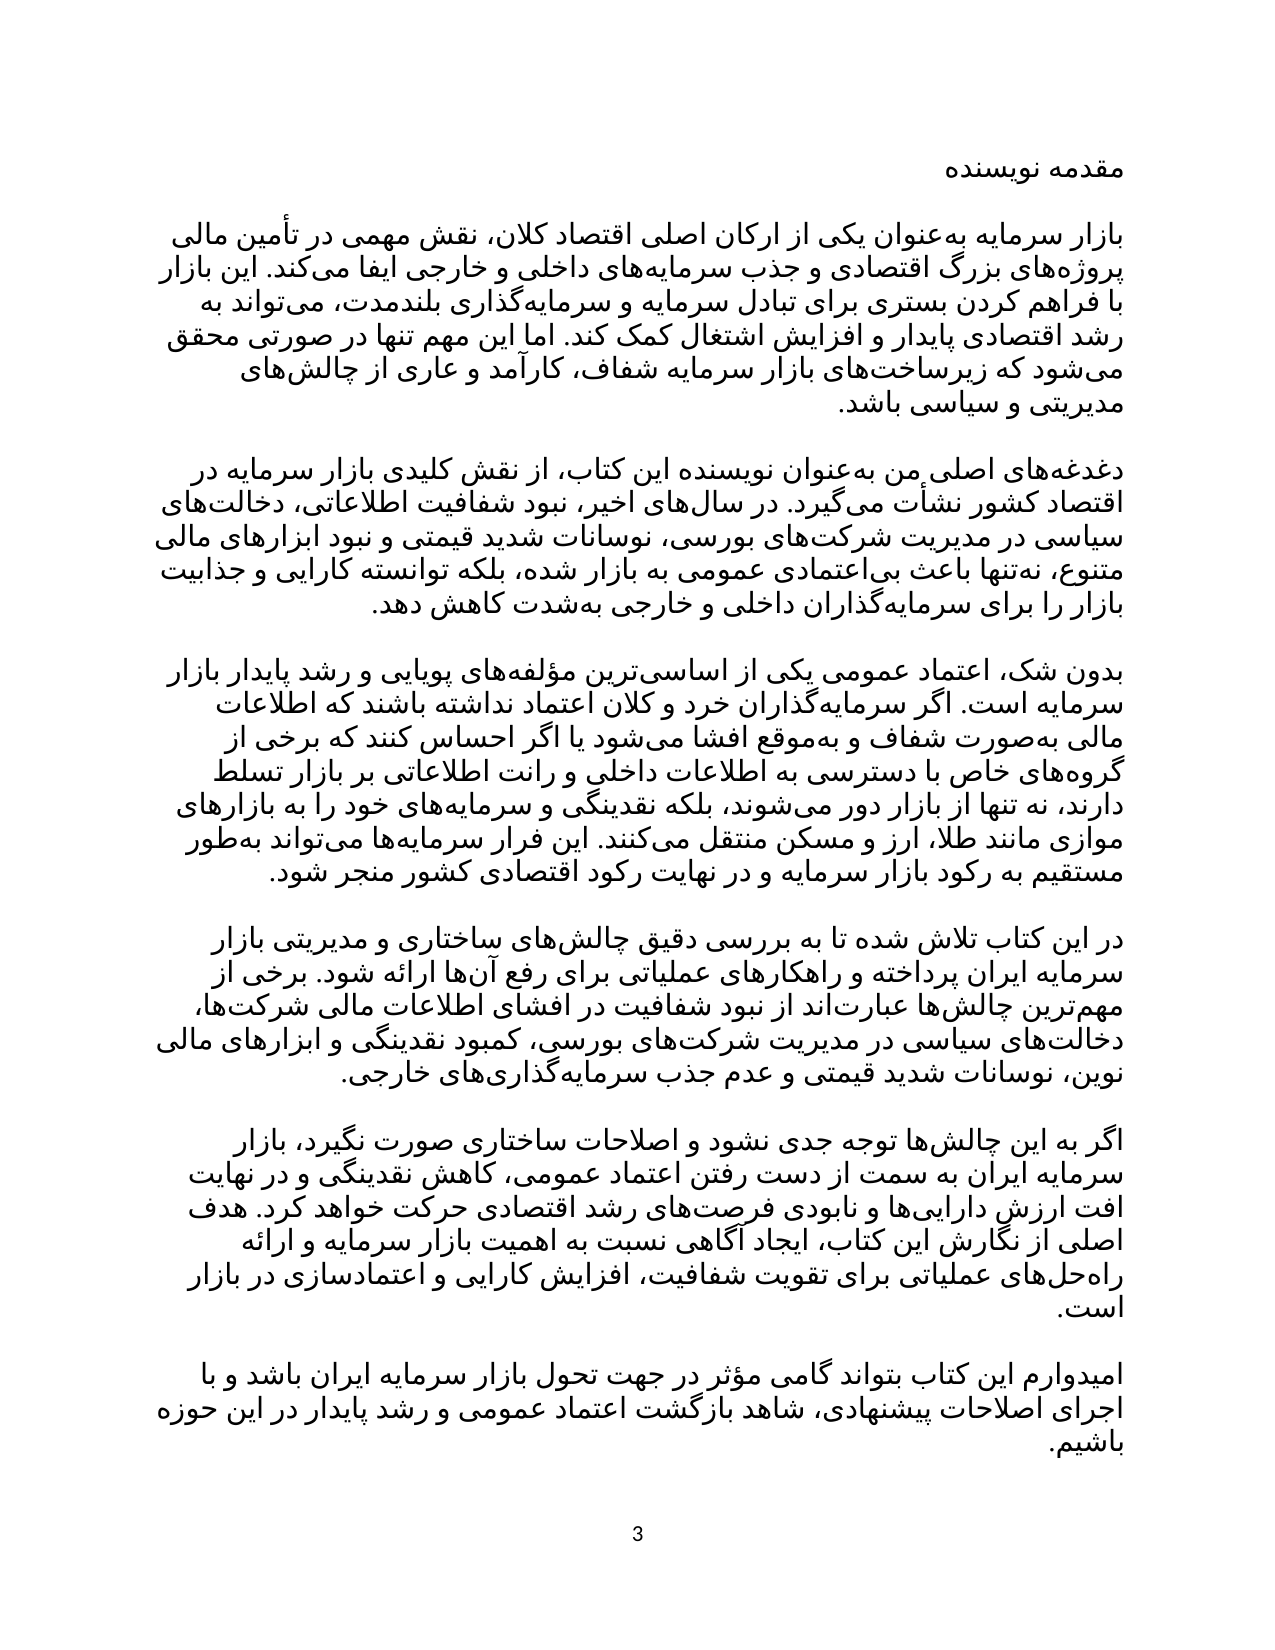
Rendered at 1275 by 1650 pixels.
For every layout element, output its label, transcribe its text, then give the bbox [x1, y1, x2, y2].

text امیدوارم این کتاب بتواند گامی مؤثر در جهت تحول بازار سرمایه ایران باشد و با اجرای اصلاحات پیشنهادی، شاهد بازگشت اعتماد عمومی و رشد پایدار در این حوزه باشیم. [150, 1357, 1125, 1458]
text مقدمه نویسنده [150, 150, 1125, 183]
text بدون شک، اعتماد عمومی یکی از اساسی‌ترین مؤلفه‌های پویایی و رشد پایدار بازار سرمایه است. اگر سرمایه‌گذاران خرد و کلان اعتماد نداشته باشند که اطلاعات مالی به‌صورت شفاف و به‌موقع افشا می‌شود یا اگر احساس کنند که برخی از گروه‌های خاص با دسترسی به اطلاعات داخلی و رانت اطلاعاتی بر بازار تسلط دارند، نه تنها از بازار دور می‌شوند، بلکه نقدینگی و سرمایه‌های خود را به بازارهای موازی مانند طلا، ارز و مسکن منتقل می‌کنند. این فرار سرمایه‌ها می‌تواند به‌طور مستقیم به رکود بازار سرمایه و در نهایت رکود اقتصادی کشور منجر شود. [150, 653, 1125, 888]
text اگر به این چالش‌ها توجه جدی نشود و اصلاحات ساختاری صورت نگیرد، بازار سرمایه ایران به سمت از دست رفتن اعتماد عمومی، کاهش نقدینگی و در نهایت افت ارزش دارایی‌ها و نابودی فرصت‌های رشد اقتصادی حرکت خواهد کرد. هدف اصلی از نگارش این کتاب، ایجاد آگاهی نسبت به اهمیت بازار سرمایه و ارائه راه‌حل‌های عملیاتی برای تقویت شفافیت، افزایش کارایی و اعتمادسازی در بازار است. [150, 1123, 1125, 1324]
text در این کتاب تلاش شده تا به بررسی دقیق چالش‌های ساختاری و مدیریتی بازار سرمایه ایران پرداخته و راهکارهای عملیاتی برای رفع آن‌ها ارائه شود. برخی از مهم‌ترین چالش‌ها عبارت‌اند از نبود شفافیت در افشای اطلاعات مالی شرکت‌ها، دخالت‌های سیاسی در مدیریت شرکت‌های بورسی، کمبود نقدینگی و ابزارهای مالی نوین، نوسانات شدید قیمتی و عدم جذب سرمایه‌گذاری‌های خارجی. [150, 921, 1125, 1089]
text بازار سرمایه به‌عنوان یکی از ارکان اصلی اقتصاد کلان، نقش مهمی در تأمین مالی پروژه‌های بزرگ اقتصادی و جذب سرمایه‌های داخلی و خارجی ایفا می‌کند. این بازار با فراهم کردن بستری برای تبادل سرمایه و سرمایه‌گذاری بلندمدت، می‌تواند به رشد اقتصادی پایدار و افزایش اشتغال کمک کند. اما این مهم تنها در صورتی محقق می‌شود که زیرساخت‌های بازار سرمایه شفاف، کارآمد و عاری از چالش‌های مدیریتی و سیاسی باشد. [150, 217, 1125, 418]
text دغدغه‌های اصلی من به‌عنوان نویسنده این کتاب، از نقش کلیدی بازار سرمایه در اقتصاد کشور نشأت می‌گیرد. در سال‌های اخیر، نبود شفافیت اطلاعاتی، دخالت‌های سیاسی در مدیریت شرکت‌های بورسی، نوسانات شدید قیمتی و نبود ابزارهای مالی متنوع، نه‌تنها باعث بی‌اعتمادی عمومی به بازار شده، بلکه توانسته کارایی و جذابیت بازار را برای سرمایه‌گذاران داخلی و خارجی به‌شدت کاهش دهد. [150, 452, 1125, 619]
